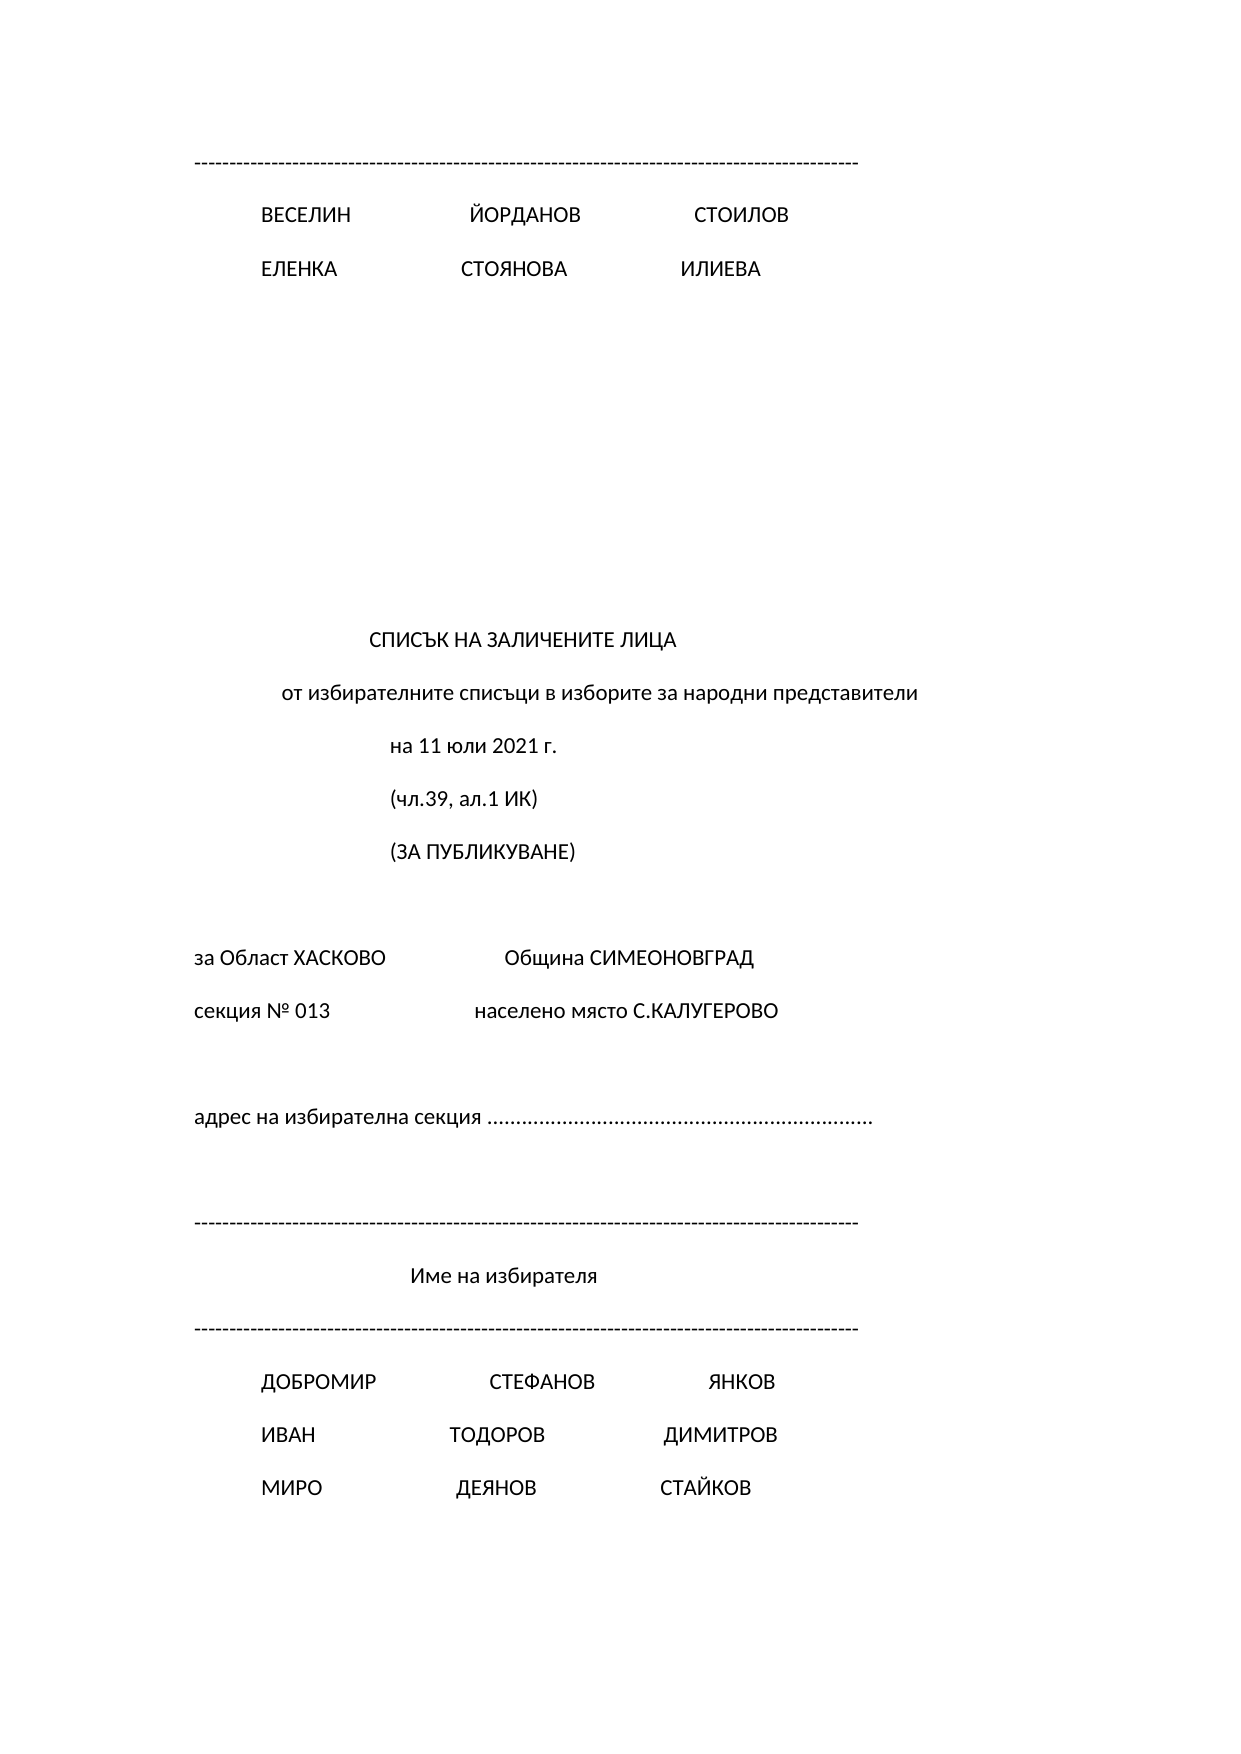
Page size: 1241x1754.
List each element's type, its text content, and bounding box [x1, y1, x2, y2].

text ИВАН ТОДОРОВ ДИМИТРОВ [148, 1420, 1093, 1448]
text МИРО ДЕЯНОВ СТАЙКОВ [148, 1473, 1093, 1501]
text (чл.39, ал.1 ИК) [148, 784, 1093, 812]
text ----------------------------------------------------------------------------------------------- [148, 1208, 1093, 1236]
text секция № 013 населено място С.КАЛУГЕРОВО [148, 996, 1093, 1024]
text (ЗА ПУБЛИКУВАНЕ) [148, 837, 1093, 865]
text СПИСЪК НА ЗАЛИЧЕНИТЕ ЛИЦА [148, 625, 1093, 653]
text ЕЛЕНКА СТОЯНОВА ИЛИЕВА [148, 254, 1093, 282]
text за Област ХАСКОВО Община СИМЕОНОВГРАД [148, 943, 1093, 971]
text Име на избирателя [148, 1261, 1093, 1289]
text ВЕСЕЛИН ЙОРДАНОВ СТОИЛОВ [148, 201, 1093, 229]
text ДОБРОМИР СТЕФАНОВ ЯНКОВ [148, 1367, 1093, 1395]
text на 11 юли 2021 г. [148, 731, 1093, 759]
text от избирателните списъци в изборите за народни представители [148, 678, 1093, 706]
text адрес на избирателна секция ................................................................... [148, 1102, 1093, 1130]
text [148, 148, 1093, 176]
text ----------------------------------------------------------------------------------------------- [148, 1314, 1093, 1342]
